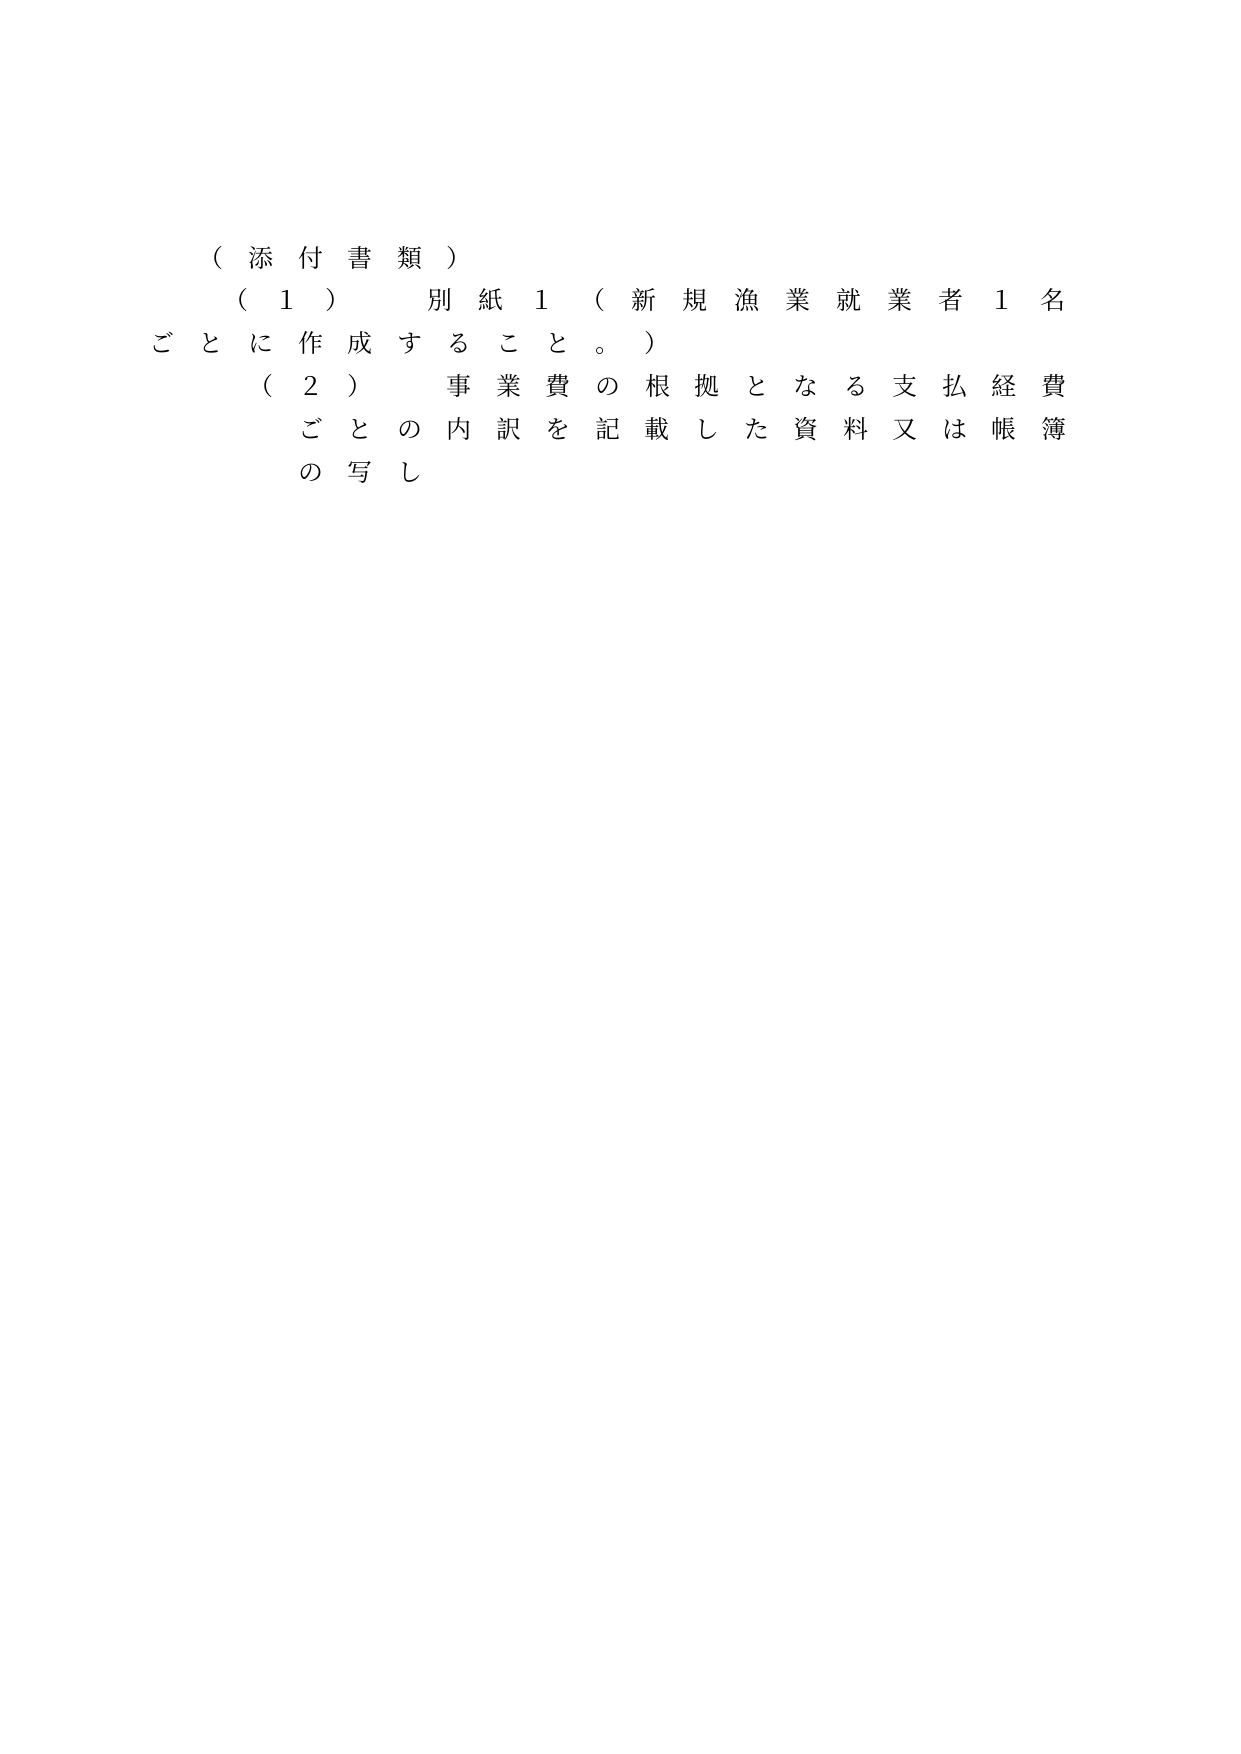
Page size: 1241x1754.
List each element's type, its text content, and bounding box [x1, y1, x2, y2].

text （２） 事業費の根拠となる支払経費ごとの内訳を記載した資料又は帳簿の写し [149, 363, 1091, 492]
text （１） 別紙１（新規漁業就業者１名ごとに作成すること。） [149, 278, 1091, 363]
text （添付書類） [149, 235, 1091, 278]
